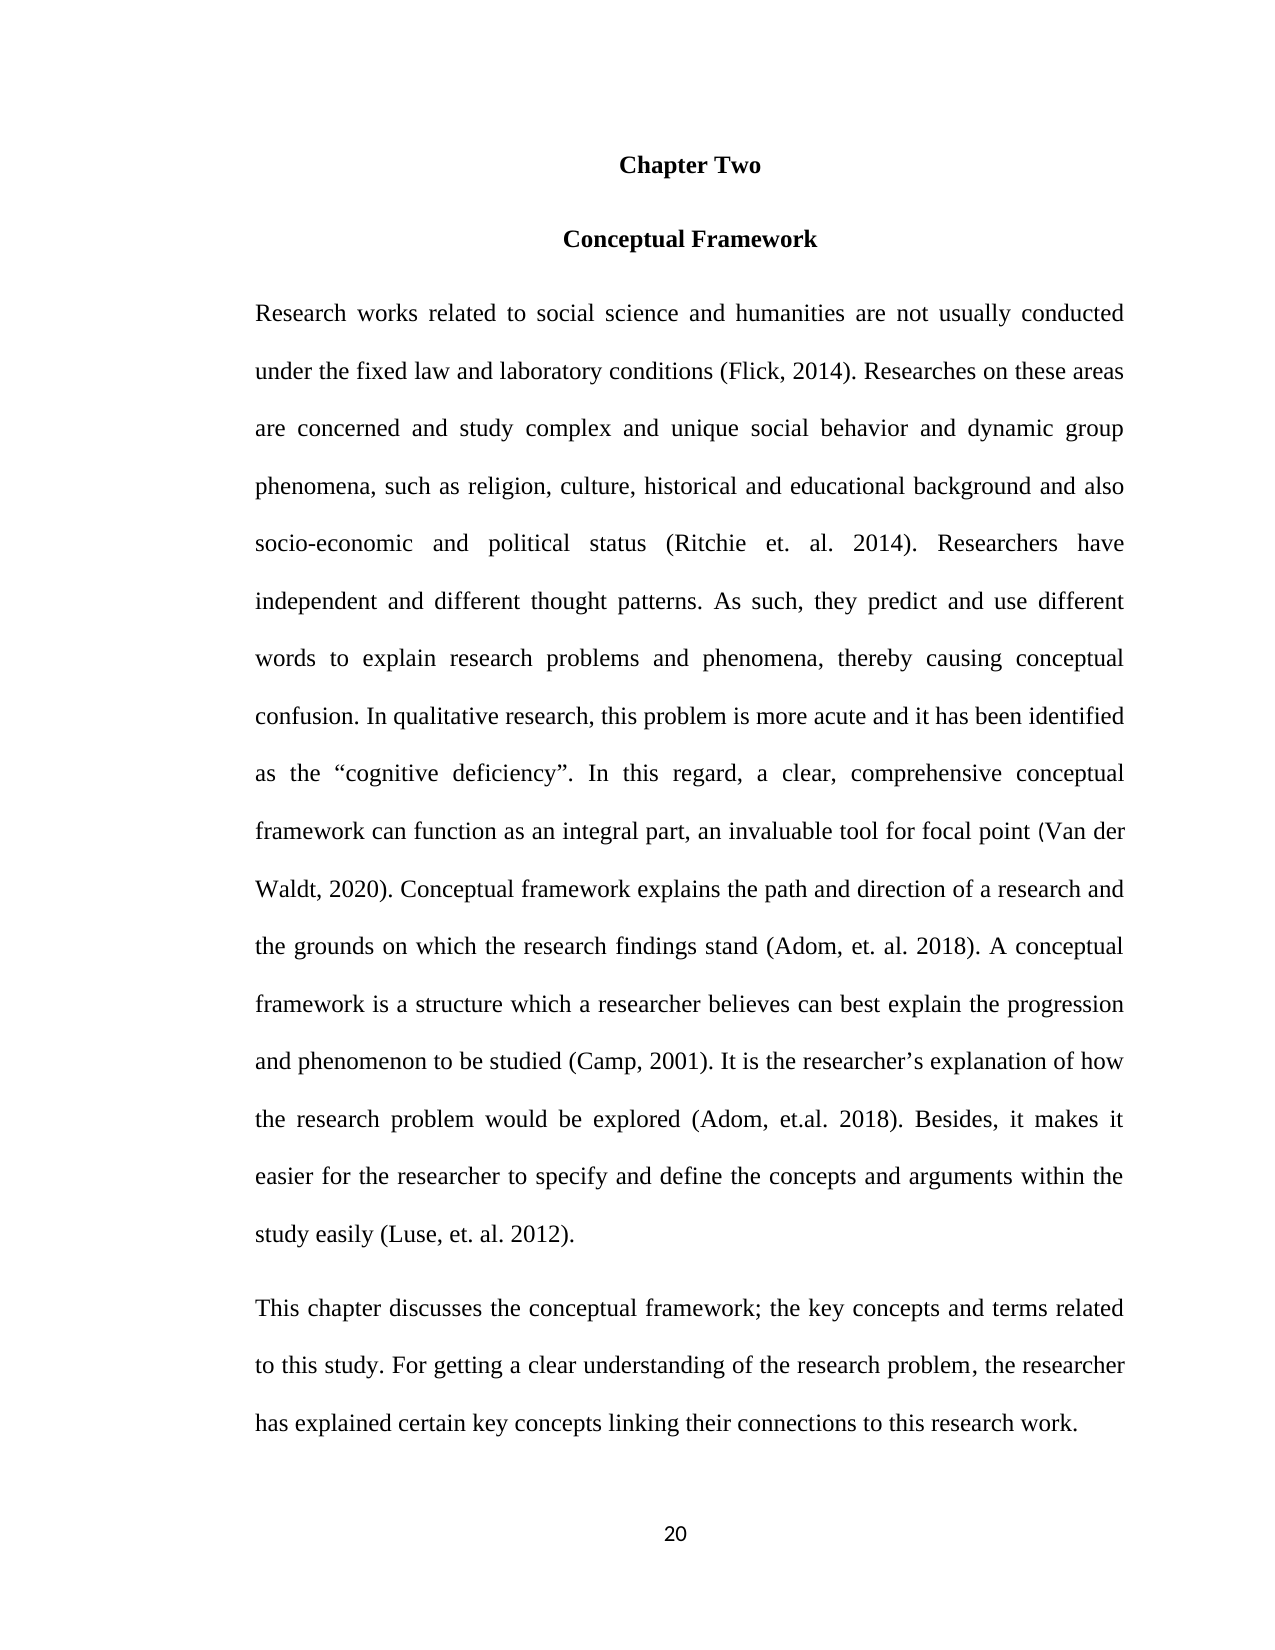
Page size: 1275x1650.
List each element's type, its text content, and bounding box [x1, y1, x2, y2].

text This chapter discusses the conceptual framework; the key concepts and terms related to this study. For getting a clear understanding of the research problem, the researcher has explained certain key concepts linking their connections to this research work. [255, 1293, 1125, 1437]
text Research works related to social science and humanities are not usually conducted under the fixed law and laboratory conditions (Flick, 2014). Researches on these areas are concerned and study complex and unique social behavior and dynamic group phenomena, such as religion, culture, historical and educational background and also socio-economic and political status (Ritchie et. al. 2014). Researchers have independent and different thought patterns. As such, they predict and use different words to explain research problems and phenomena, thereby causing conceptual confusion. In qualitative research, this problem is more acute and it has been identified as the “cognitive deficiency”. In this regard, a clear, comprehensive conceptual framework can function as an integral part, an invaluable tool for focal point (Van der Waldt, 2020). Conceptual framework explains the path and direction of a research and the grounds on which the research findings stand (Adom, et. al. 2018). A conceptual framework is a structure which a researcher believes can best explain the progression and phenomenon to be studied (Camp, 2001). It is the researcher’s explanation of how the research problem would be explored (Adom, et.al. 2018). Besides, it makes it easier for the researcher to specify and define the concepts and arguments within the study easily (Luse, et. al. 2012). [255, 298, 1125, 1247]
text Conceptual Framework [255, 224, 1125, 253]
text Chapter Two [255, 150, 1125, 179]
